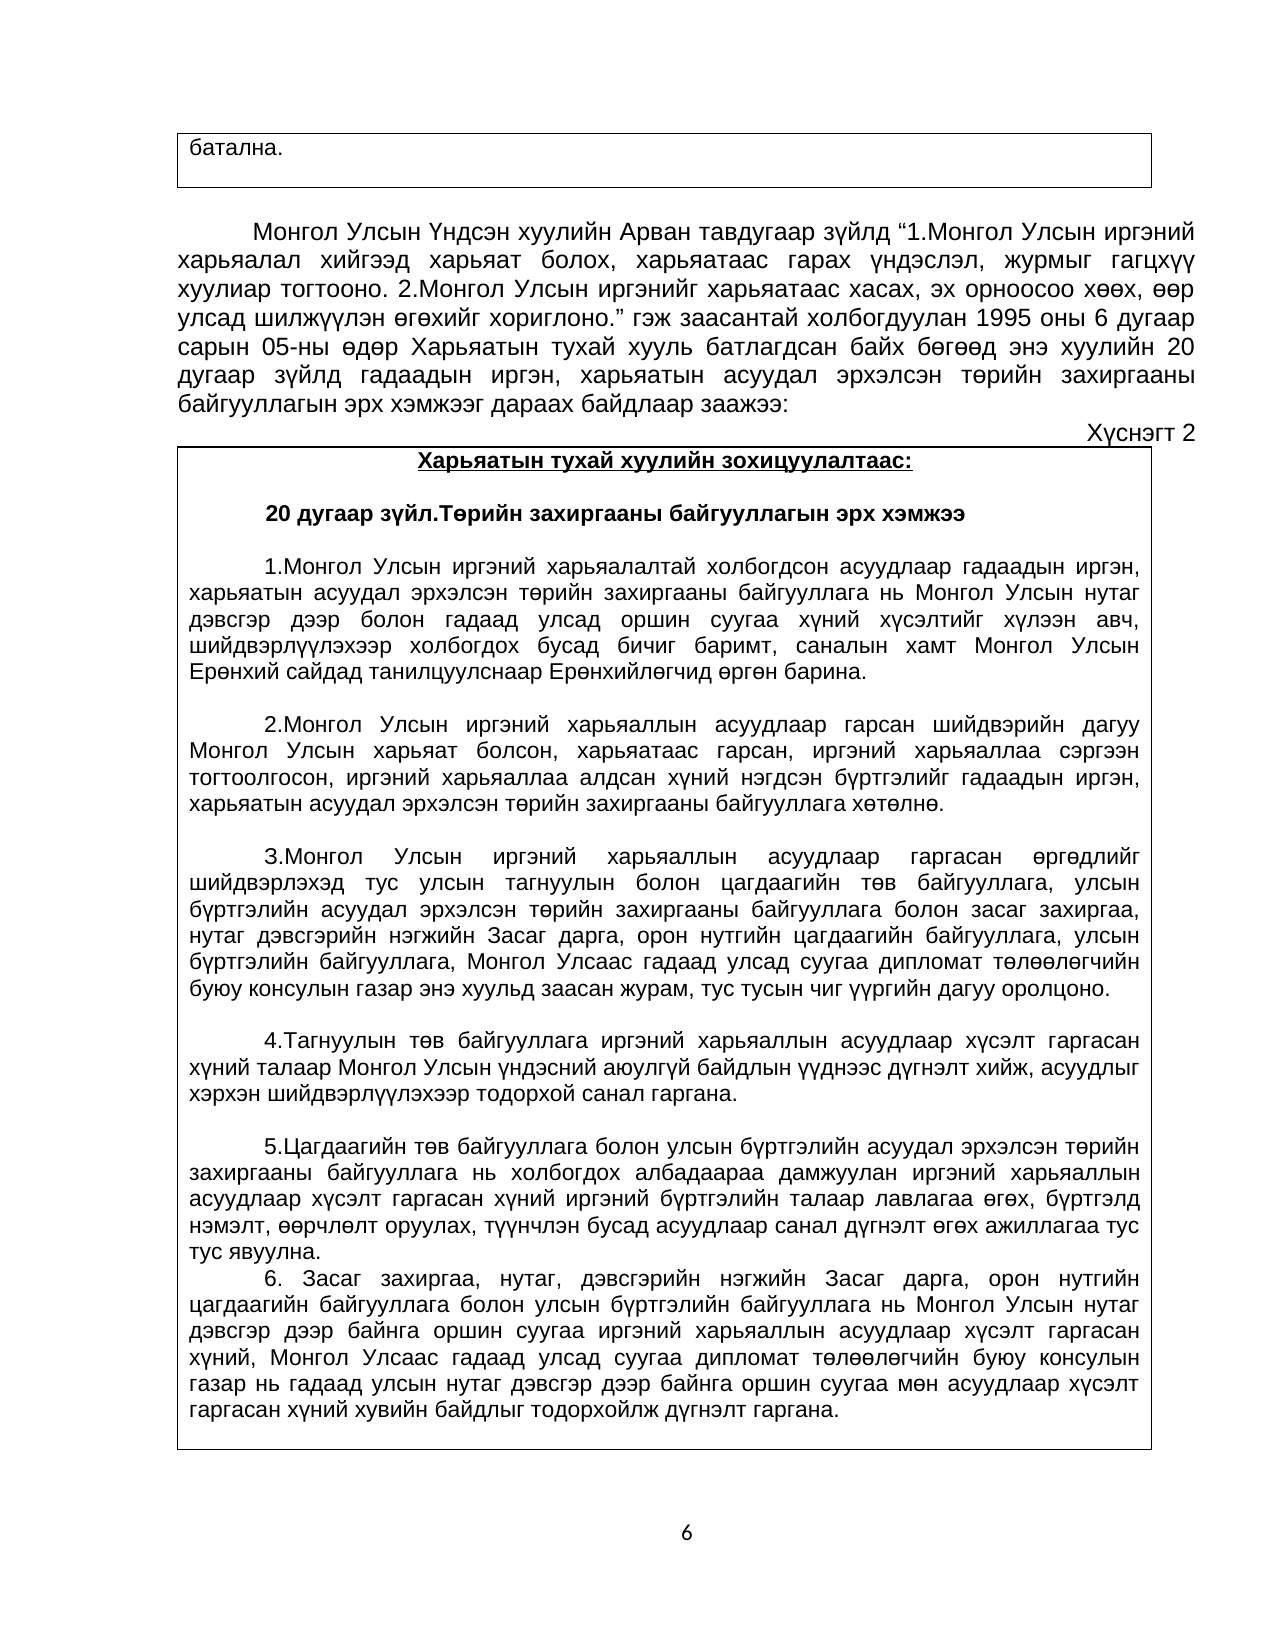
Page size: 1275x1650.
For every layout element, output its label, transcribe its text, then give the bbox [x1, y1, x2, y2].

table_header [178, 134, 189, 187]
text Монгол Улсын Үндсэн хуулийн Арван тавдугаар зүйлд “1.Монгол Улсын иргэний харьяалал хийгээд харьяат болох, харьяатаас гарах үндэслэл, журмыг гагцхүү хуулиар тогтооно. 2.Монгол Улсын иргэнийг харьяатаас хасах, эх орноосоо хөөх, өөр улсад шилжүүлэн өгөхийг хориглоно.” гэж заасантай холбогдуулан 1995 оны 6 дугаар сарын 05-ны өдөр Харьяатын тухай хууль батлагдсан байх бөгөөд энэ хуулийн 20 дугаар зүйлд гадаадын иргэн, харьяатын асуудал эрхэлсэн төрийн захиргааны байгууллагын эрх хэмжээг дараах байдлаар заажээ: [177, 216, 1196, 418]
text Хүснэгт 2 [177, 418, 1196, 446]
table_header Харьяатын тухай хуулийн зохицуулалтаас: 20 дугаар зүйл.Төрийн захиргааны байгууллагын эрх хэмжээ 1.Монгол Улсын иргэний харьяалалтай холбогдсон асуудлаар гадаадын иргэн, харьяатын асуудал эрхэлсэн төрийн захиргааны байгууллага нь Монгол Улсын нутаг дэвсгэр дээр болон гадаад улсад оршин суугаа хүний хүсэлтийг хүлээн авч, шийдвэрлүүлэхээр холбогдох бусад бичиг баримт, саналын хамт Монгол Улсын Ерөнхий сайдад танилцуулснаар Ерөнхийлөгчид өргөн барина. 2.Монгол Улсын иргэний харьяаллын асуудлаар гарсан шийдвэрийн дагуу Монгол Улсын харьяат болсон, харьяатаас гарсан, иргэний харьяаллаа сэргээн тогтоолгосон, иргэний харьяаллаа алдсан хүний нэгдсэн бүртгэлийг гадаадын иргэн, харьяатын асуудал эрхэлсэн төрийн захиргааны байгууллага хөтөлнө. З.Монгол Улсын иргэний харьяаллын асуудлаар гаргасан өргөдлийг шийдвэрлэхэд тус улсын тагнуулын болон цагдаагийн төв байгууллага, улсын бүртгэлийн асуудал эрхэлсэн төрийн захиргааны байгууллага болон засаг захиргаа, нутаг дэвсгэрийн нэгжийн Засаг дарга, орон нутгийн цагдаагийн байгууллага, улсын бүртгэлийн байгууллага, Монгол Улсаас гадаад улсад суугаа дипломат төлөөлөгчийн буюу консулын газар энэ хуульд заасан журам, тус тусын чиг үүргийн дагуу оролцоно. 4.Тагнуулын төв байгууллага иргэний харьяаллын асуудлаар хүсэлт гаргасан хүний талаар Монгол Улсын үндэсний аюулгүй байдлын үүднээс дүгнэлт хийж, асуудлыг хэрхэн шийдвэрлүүлэхээр тодорхой санал гаргана. 5.Цагдаагийн төв байгууллага болон улсын бүртгэлийн асуудал эрхэлсэн төрийн захиргааны байгууллага нь холбогдох албадаараа дамжуулан иргэний харьяаллын асуудлаар хүсэлт гаргасан хүний иргэний бүртгэлийн талаар лавлагаа өгөх, бүртгэлд нэмэлт, өөрчлөлт оруулах, түүнчлэн бусад асуудлаар санал дүгнэлт өгөх ажиллагаа тус тус явуулна. 6. Засаг захиргаа, нутаг, дэвсгэрийн нэгжийн Засаг дарга, орон нутгийн цагдаагийн байгууллага болон улсын бүртгэлийн байгууллага нь Монгол Улсын нутаг дэвсгэр дээр байнга оршин суугаа иргэний харьяаллын асуудлаар хүсэлт гаргасан хүний, Монгол Улсаас гадаад улсад суугаа дипломат төлөөлөгчийн буюу консулын газар нь гадаад улсын нутаг дэвсгэр дээр байнга оршин суугаа мөн асуудлаар хүсэлт гаргасан хүний хувийн байдлыг тодорхойлж дүгнэлт гаргана. [178, 448, 1151, 1449]
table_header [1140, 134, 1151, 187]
